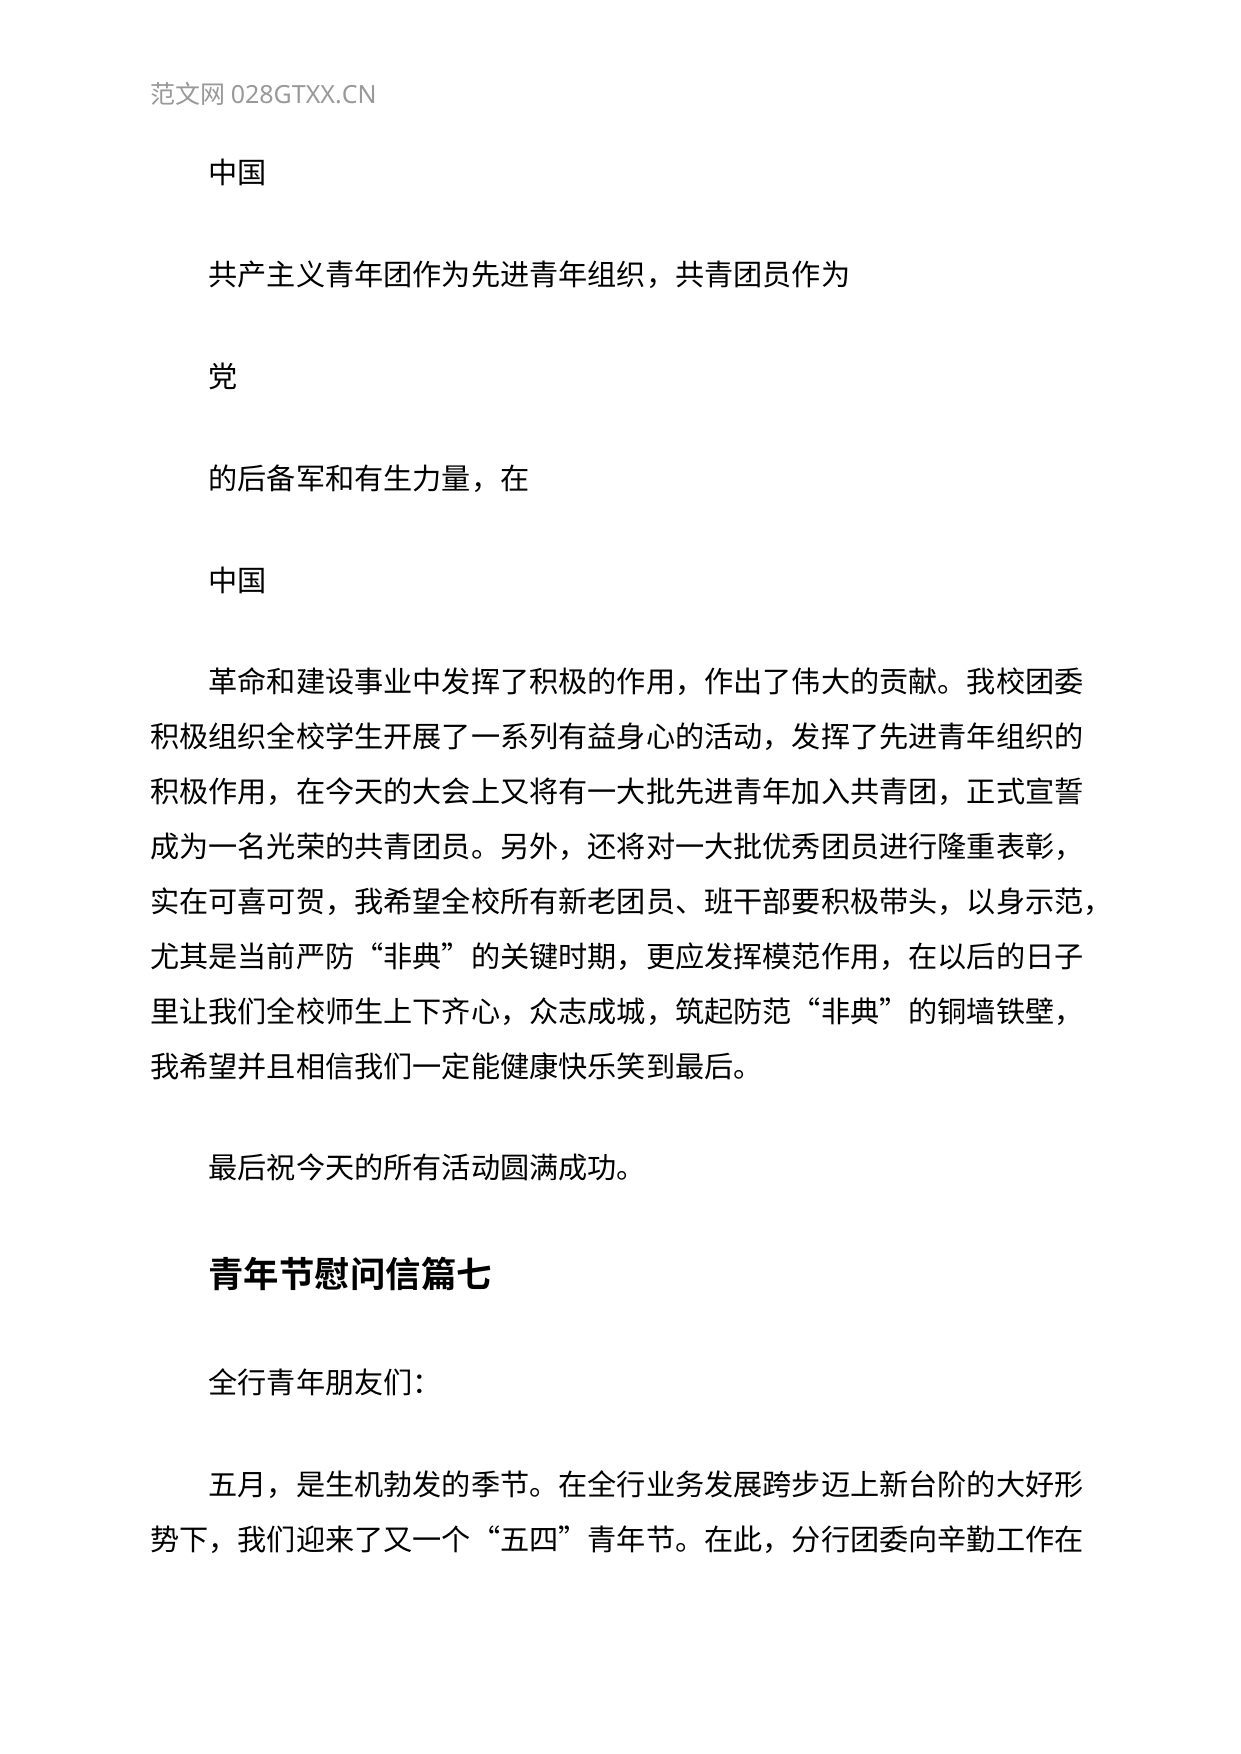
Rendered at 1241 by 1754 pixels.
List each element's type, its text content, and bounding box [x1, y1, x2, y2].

text 革命和建设事业中发挥了积极的作用，作出了伟大的贡献。我校团委积极组织全校学生开展了一系列有益身心的活动，发挥了先进青年组织的积极作用，在今天的大会上又将有一大批先进青年加入共青团，正式宣誓成为一名光荣的共青团员。另外，还将对一大批优秀团员进行隆重表彰，实在可喜可贺，我希望全校所有新老团员、班干部要积极带头，以身示范，尤其是当前严防“非典”的关键时期，更应发挥模范作用，在以后的日子里让我们全校师生上下齐心，众志成城，筑起防范“非典”的铜墙铁壁，我希望并且相信我们一定能健康快乐笑到最后。 [150, 659, 1090, 1085]
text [150, 1462, 1090, 1559]
text 的后备军和有生力量，在 [150, 455, 1090, 498]
text 青年节慰问信篇七 [150, 1247, 1090, 1298]
text 共产主义青年团作为先进青年组织，共青团员作为 [150, 252, 1090, 294]
text 中国 [150, 557, 1090, 599]
text 中国 [150, 150, 1090, 192]
text 全行青年朋友们： [150, 1360, 1090, 1402]
text 最后祝今天的所有活动圆满成功。 [150, 1145, 1090, 1187]
text 党 [150, 353, 1090, 396]
